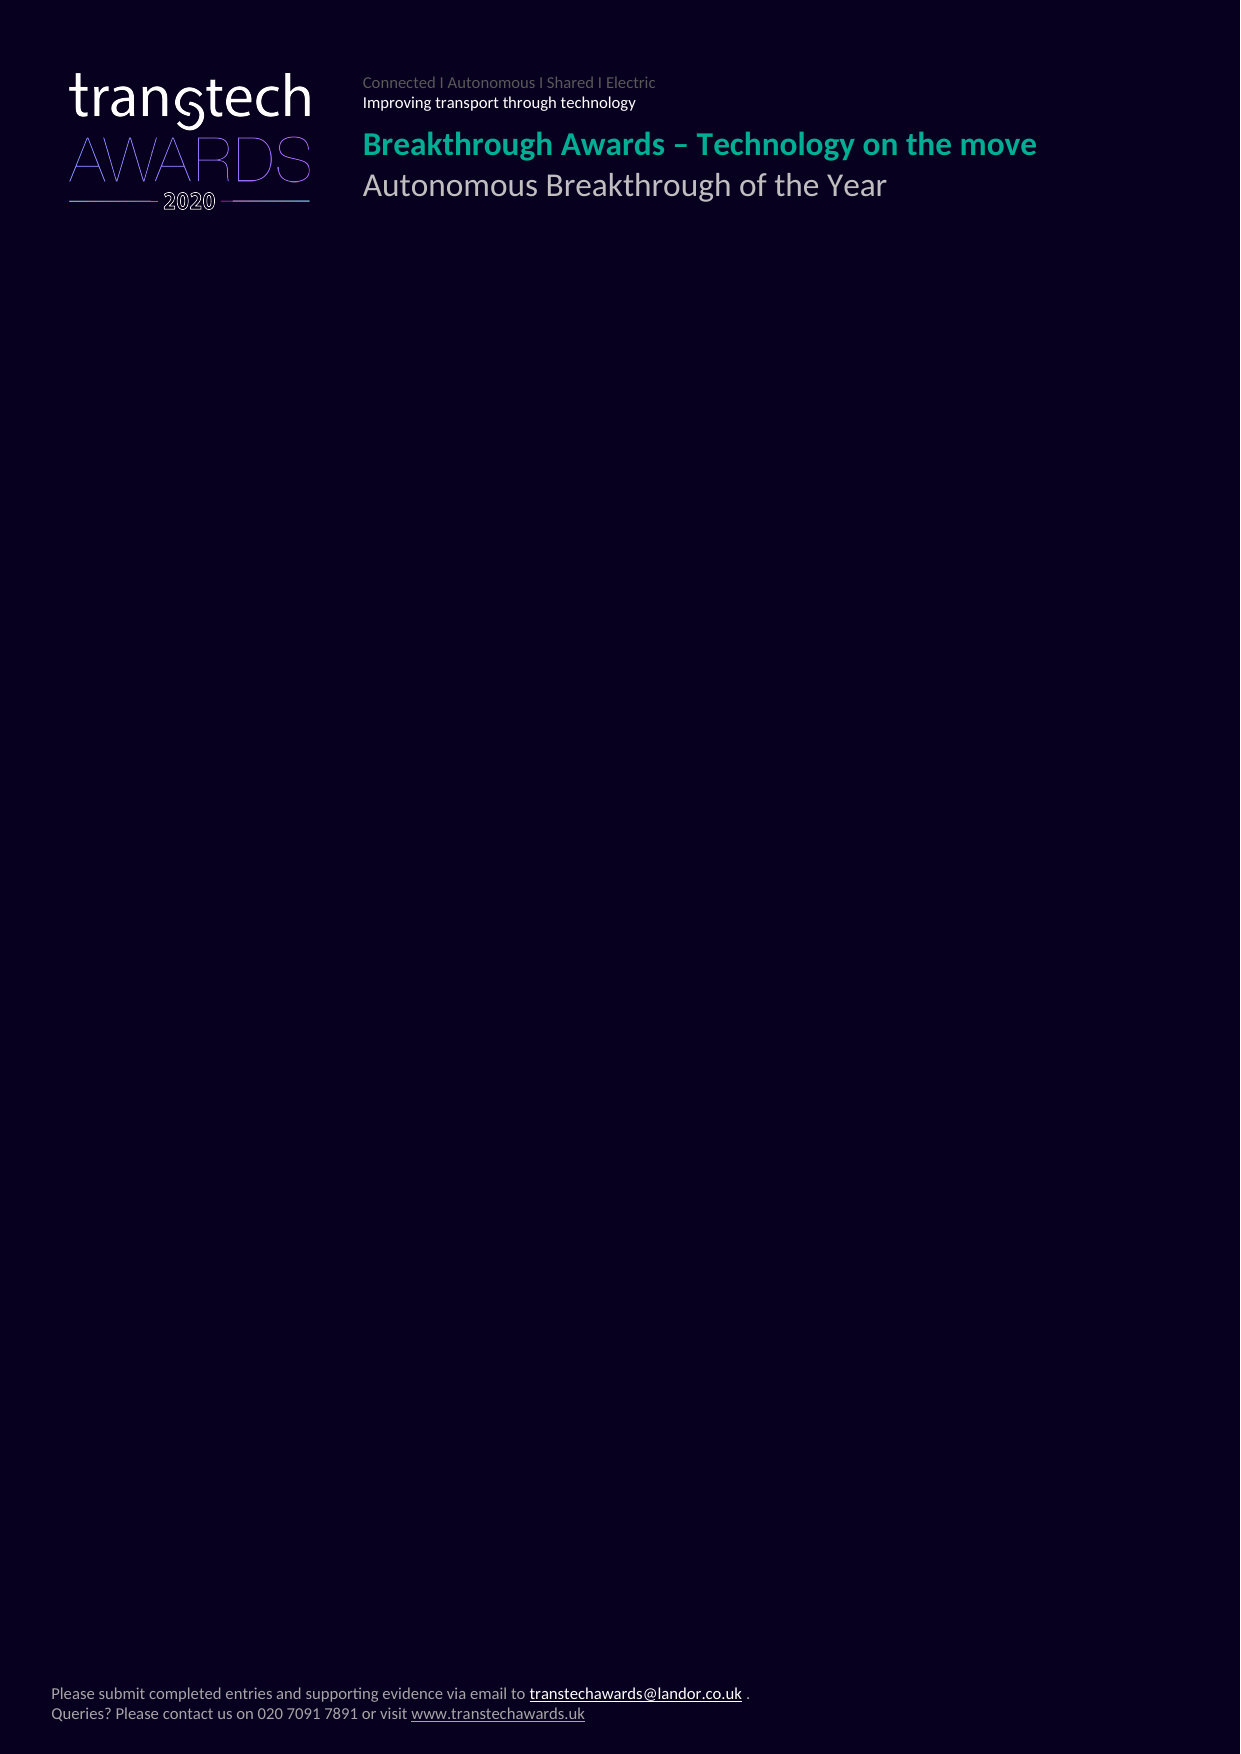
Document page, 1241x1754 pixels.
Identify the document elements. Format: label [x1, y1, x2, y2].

picture [69, 73, 310, 210]
